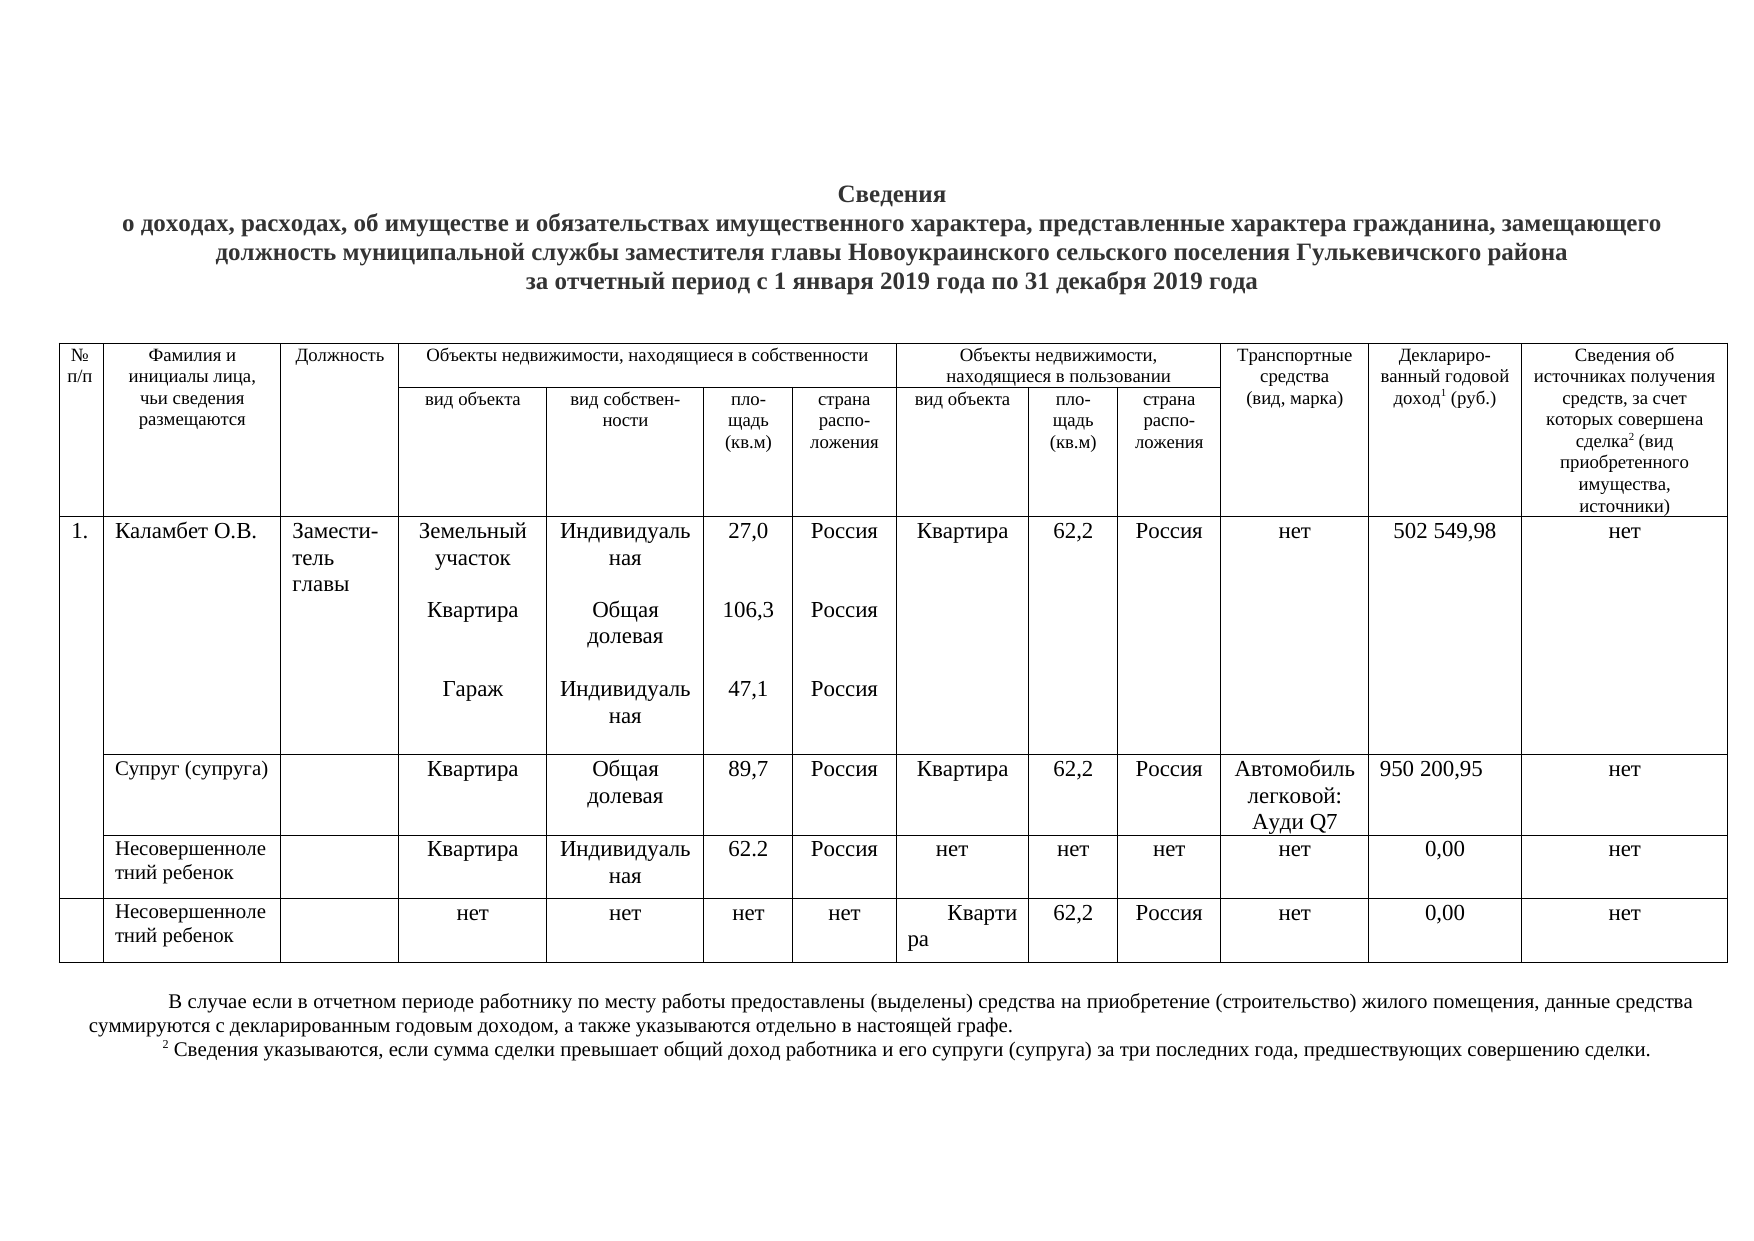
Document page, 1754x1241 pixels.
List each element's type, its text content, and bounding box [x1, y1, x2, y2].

table_cell Несовершеннолетний ребенок [104, 836, 280, 898]
table_cell Квартира [897, 755, 1028, 834]
table_cell Каламбет О.В. [104, 517, 280, 754]
table_cell Несовершеннолетний ребенок [104, 899, 280, 962]
text о доходах, расходах, об имуществе и обязательствах имущественного характера, представленные характера гражданина, замещающего должность муниципальной службы заместителя главы Новоукраинского сельского поселения Гулькевичского района за отчетный период с 1 января 2019 года по 31 декабря 2019 года [89, 208, 1695, 294]
table_cell Общая долевая [547, 755, 703, 834]
table_cell нет [1118, 836, 1220, 898]
table_cell нет [1221, 836, 1368, 898]
table_cell 950 200,95 [1369, 755, 1521, 834]
table_cell Квартира [897, 899, 1028, 962]
table_header Объекты недвижимости, находящиеся в пользовании [897, 344, 1220, 387]
table_cell Россия [1118, 755, 1220, 834]
table_cell нет [1522, 836, 1727, 898]
table_cell вид объекта [399, 388, 546, 516]
table_cell Индивидуальная [547, 836, 703, 898]
table_cell нет [1522, 899, 1727, 962]
table_cell пло-щадь (кв.м) [1029, 388, 1117, 516]
table_cell Земельный участок Квартира Гараж [399, 517, 546, 754]
table_cell нет [1221, 517, 1368, 754]
table_cell 89,7 [704, 755, 792, 834]
table_cell Супруг (супруга) [104, 755, 280, 834]
table_cell нет [793, 899, 896, 962]
table_cell [281, 899, 398, 962]
table_header Деклариро-ванный годовой доход1 (руб.) [1369, 344, 1521, 516]
table_cell нет [1522, 755, 1727, 834]
table_cell страна распо-ложения [793, 388, 896, 516]
table_header Сведения об источниках получения средств, за счет которых совершена сделка2 (вид приобретенного имущества, источники) [1522, 344, 1727, 516]
table_cell Квартира [399, 755, 546, 834]
text 2 Сведения указываются, если сумма сделки превышает общий доход работника и его супруги (супруга) за три последних года, предшествующих совершению сделки. [89, 1037, 1695, 1061]
table_cell 62.2 [704, 836, 792, 898]
table_cell вид собствен-ности [547, 388, 703, 516]
table_cell нет [399, 899, 546, 962]
table_cell нет [1029, 836, 1117, 898]
text Сведения [89, 179, 1695, 208]
table_cell 62,2 [1029, 517, 1117, 754]
table_cell 502 549,98 [1369, 517, 1521, 754]
table_header Фамилия и инициалы лица, чьи сведения размещаются [104, 344, 280, 516]
table_cell Квартира [399, 836, 546, 898]
table_cell Автомобиль легковой: Ауди Q7 [1221, 755, 1368, 834]
table_cell нет [897, 836, 1028, 898]
table_cell Россия [793, 836, 896, 898]
table_cell 62,2 [1029, 899, 1117, 962]
table_cell нет [1522, 517, 1727, 754]
table_cell нет [1221, 899, 1368, 962]
table_cell пло-щадь (кв.м) [704, 388, 792, 516]
table_cell Россия Россия Россия [793, 517, 896, 754]
table_header № п/п [60, 344, 103, 516]
table_cell 1. [60, 517, 103, 898]
table_cell [281, 836, 398, 898]
table_cell Индивидуальная Общая долевая Индивидуальная [547, 517, 703, 754]
table_cell 0,00 [1369, 899, 1521, 962]
table_cell 62,2 [1029, 755, 1117, 834]
table_cell нет [547, 899, 703, 962]
text В случае если в отчетном периоде работнику по месту работы предоставлены (выделены) средства на приобретение (строительство) жилого помещения, данные средства суммируются с декларированным годовым доходом, а также указываются отдельно в настоящей графе. [89, 989, 1695, 1037]
table_header Должность [281, 344, 398, 516]
table_cell Россия [793, 755, 896, 834]
table_cell Россия [1118, 899, 1220, 962]
table_cell Россия [1118, 517, 1220, 754]
table_cell Замести-тель главы [281, 517, 398, 754]
table_cell [281, 755, 398, 834]
table_cell Квартира [897, 517, 1028, 754]
table_header Объекты недвижимости, находящиеся в собственности [399, 344, 896, 387]
table_cell вид объекта [897, 388, 1028, 516]
table_cell [60, 899, 103, 962]
table_cell 27,0 106,3 47,1 [704, 517, 792, 754]
table_cell 0,00 [1369, 836, 1521, 898]
table_header Транспортные средства (вид, марка) [1221, 344, 1368, 516]
table_cell нет [704, 899, 792, 962]
table_cell страна распо-ложения [1118, 388, 1220, 516]
